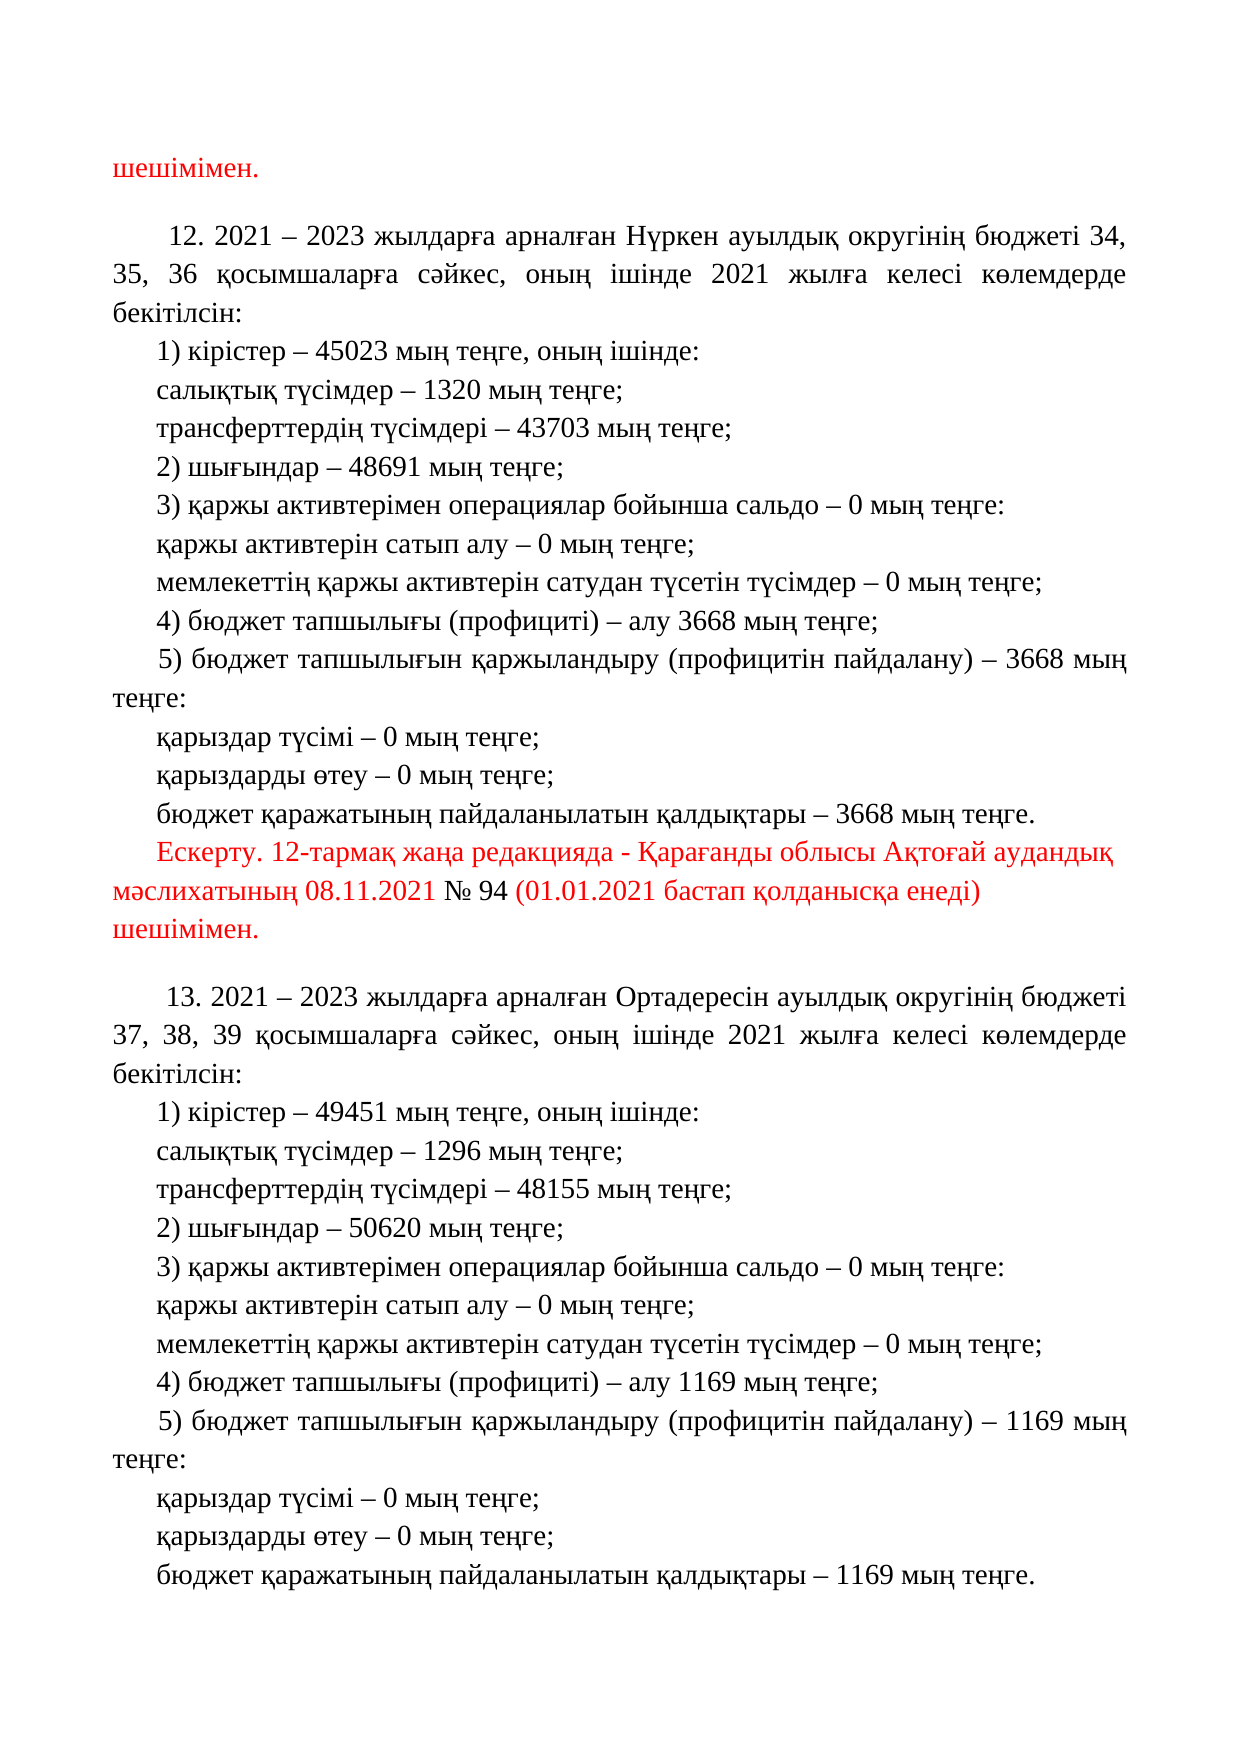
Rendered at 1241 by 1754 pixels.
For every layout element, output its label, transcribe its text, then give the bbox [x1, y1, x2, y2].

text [112, 150, 1128, 214]
text 12. 2021 – 2023 жылдарға арналған Нүркен ауылдық округінің бюджеті 34, 35, 36 қосымшаларға сәйкес, оның ішінде 2021 жылға келесі көлемдерде бекітілсін: [112, 218, 1128, 328]
text трансферттердің түсімдері – 43703 мың теңге; [112, 410, 1128, 444]
text қаржы активтерін сатып алу – 0 мың теңге; [112, 1287, 1128, 1321]
text қаржы активтерін сатып алу – 0 мың теңге; [112, 526, 1128, 559]
text 3) қаржы активтерімен операциялар бойынша сальдо – 0 мың теңге: [112, 487, 1128, 521]
text салықтық түсімдер – 1296 мың теңге; [112, 1133, 1128, 1167]
text мемлекеттің қаржы активтерін сатудан түсетін түсімдер – 0 мың теңге; [112, 1326, 1128, 1359]
text мемлекеттің қаржы активтерін сатудан түсетін түсімдер – 0 мың теңге; [112, 564, 1128, 598]
text бюджет қаражатының пайдаланылатын қалдықтары – 3668 мың теңге. [112, 796, 1128, 829]
text 5) бюджет тапшылығын қаржыландыру (профицитін пайдалану) – 3668 мың теңге: [112, 642, 1128, 714]
text 2) шығындар – 48691 мың теңге; [112, 449, 1128, 482]
text салықтық түсімдер – 1320 мың теңге; [112, 372, 1128, 405]
text 4) бюджет тапшылығы (профициті) – алу 1169 мың теңге; [112, 1364, 1128, 1398]
text қарыздар түсімі – 0 мың теңге; [112, 719, 1128, 752]
text қарыздар түсімі – 0 мың теңге; [112, 1480, 1128, 1513]
text қарыздарды өтеу – 0 мың теңге; [112, 757, 1128, 791]
text 1) кірістер – 49451 мың теңге, оның ішінде: [112, 1094, 1128, 1128]
text бюджет қаражатының пайдаланылатын қалдықтары – 1169 мың теңге. [112, 1557, 1128, 1591]
text 3) қаржы активтерімен операциялар бойынша сальдо – 0 мың теңге: [112, 1249, 1128, 1282]
text 13. 2021 – 2023 жылдарға арналған Ортадересін ауылдық округінің бюджеті 37, 38, 39 қосымшаларға сәйкес, оның ішінде 2021 жылға келесі көлемдерде бекітілсін: [112, 979, 1128, 1089]
text трансферттердің түсімдері – 48155 мың теңге; [112, 1172, 1128, 1205]
text Ескерту. 12-тармақ жаңа редакцияда - Қарағанды облысы Ақтоғай аудандық мәслихатының 08.11.2021 № 94 (01.01.2021 бастап қолданысқа енеді) шешімімен. [112, 834, 1128, 975]
text 1) кірістер – 45023 мың теңге, оның ішінде: [112, 333, 1128, 367]
text 2) шығындар – 50620 мың теңге; [112, 1210, 1128, 1244]
text 5) бюджет тапшылығын қаржыландыру (профицитін пайдалану) – 1169 мың теңге: [112, 1403, 1128, 1475]
text 4) бюджет тапшылығы (профициті) – алу 3668 мың теңге; [112, 603, 1128, 637]
text қарыздарды өтеу – 0 мың теңге; [112, 1518, 1128, 1552]
